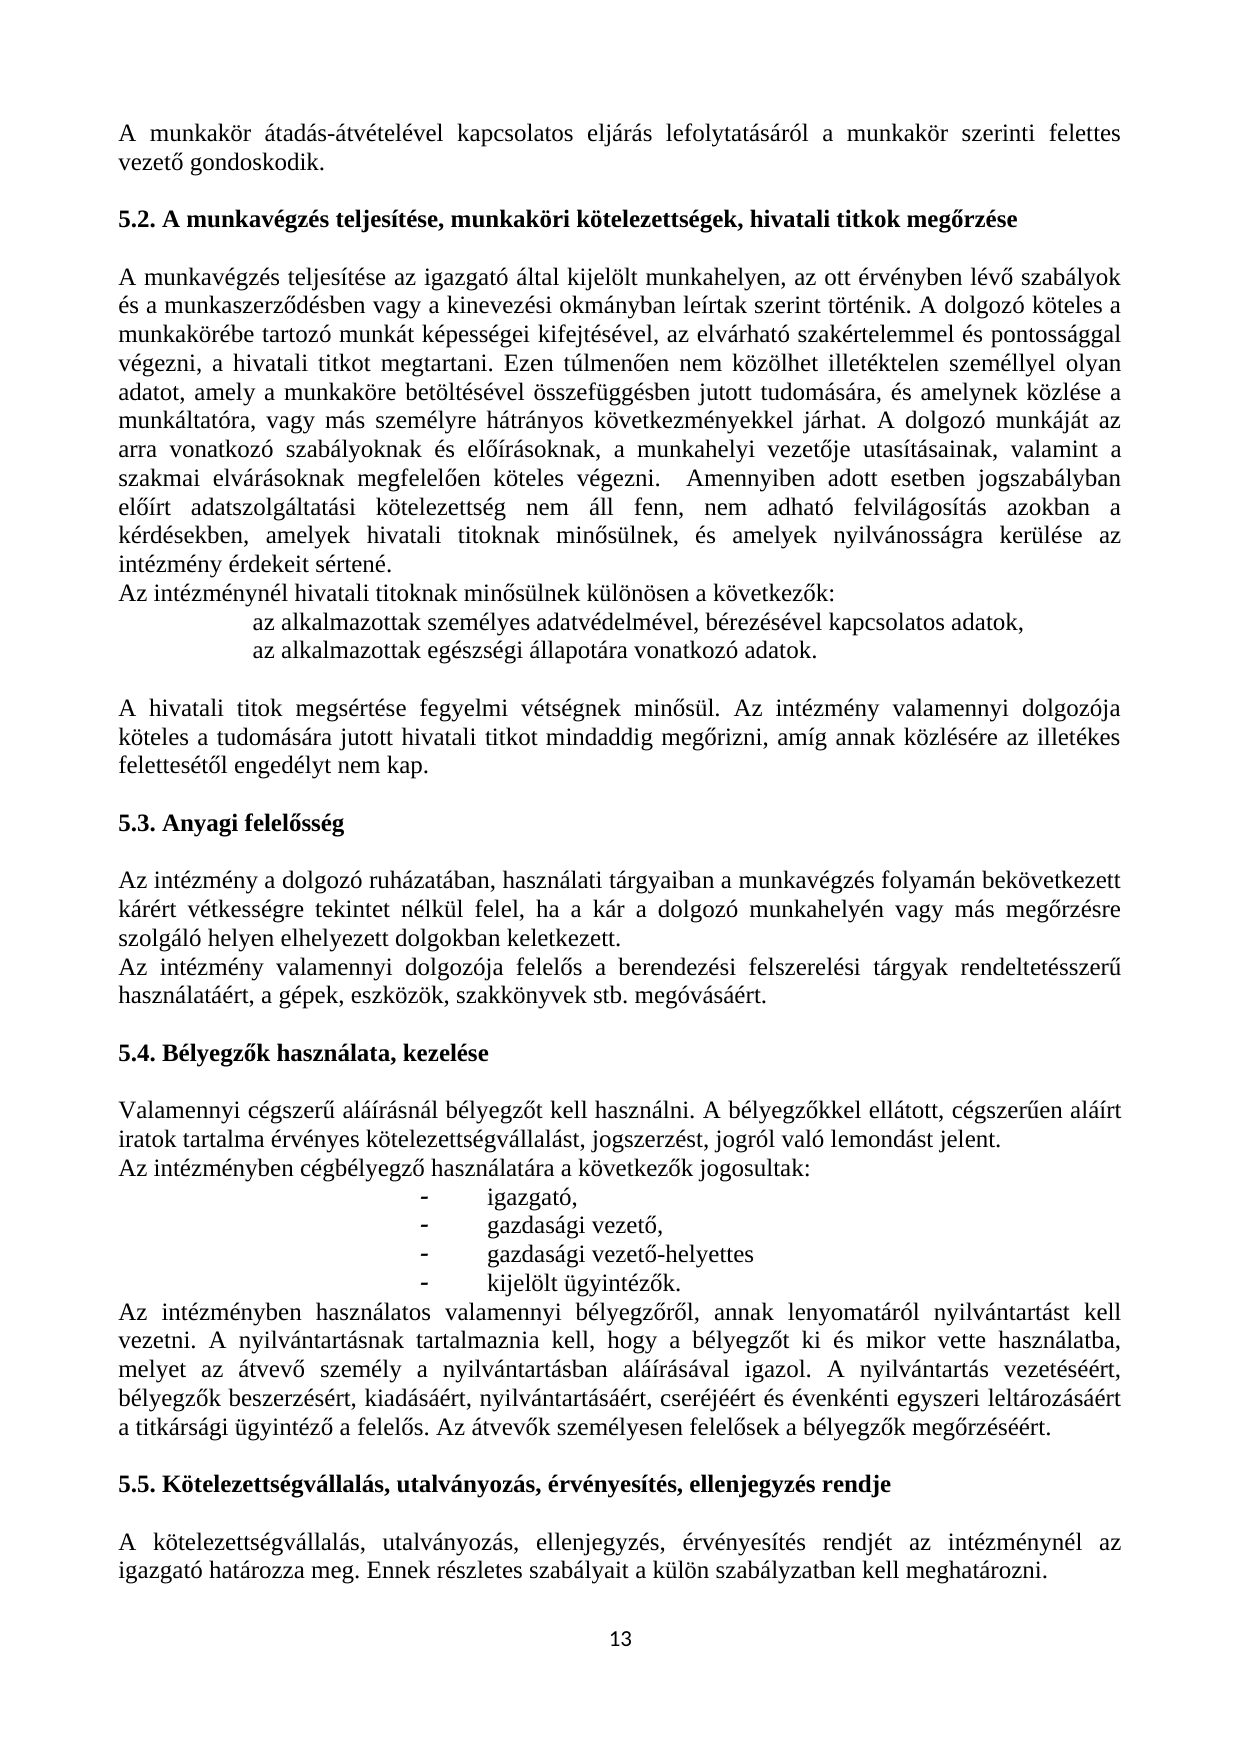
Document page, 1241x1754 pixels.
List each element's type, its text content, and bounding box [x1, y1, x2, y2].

list gazdasági vezető-helyettes [118, 1239, 1122, 1268]
list gazdasági vezető, [118, 1211, 1122, 1239]
text A kötelezettségvállalás, utalványozás, ellenjegyzés, érvényesítés rendjét az intézménynél az igazgató határozza meg. Ennek részletes szabályait a külön szabályzatban kell meghatározni. [118, 1527, 1122, 1584]
list Az intézmény a dolgozó ruházatában, használati tárgyaiban a munkavégzés folyamán bekövetkezett kárért vétkességre tekintet nélkül felel, ha a kár a dolgozó munkahelyén vagy más megőrzésre szolgáló helyen elhelyezett dolgokban keletkezett. [118, 866, 1122, 952]
list Az intézmény valamennyi dolgozója felelős a berendezési felszerelési tárgyak rendeltetésszerű használatáért, a gépek, eszközök, szakkönyvek stb. megóvásáért. [118, 952, 1122, 1009]
list az alkalmazottak egészségi állapotára vonatkozó adatok. [118, 636, 1122, 664]
list az alkalmazottak személyes adatvédelmével, bérezésével kapcsolatos adatok, [118, 607, 1122, 636]
text 5.4. Bélyegzők használata, kezelése [118, 1038, 1122, 1067]
text 5.2. A munkavégzés teljesítése, munkaköri kötelezettségek, hivatali titkok megőrzése [118, 204, 1122, 233]
list Valamennyi cégszerű aláírásnál bélyegzőt kell használni. A bélyegzőkkel ellátott, cégszerűen aláírt iratok tartalma érvényes kötelezettségvállalást, jogszerzést, jogról való lemondást jelent. [118, 1096, 1122, 1153]
text A hivatali titok megsértése fegyelmi vétségnek minősül. Az intézmény valamennyi dolgozója köteles a tudomására jutott hivatali titkot mindaddig megőrizni, amíg annak közlésére az illetékes felettesétől engedélyt nem kap. [118, 693, 1122, 779]
text 5.3. Anyagi felelősség [118, 808, 1122, 837]
text A munkavégzés teljesítése az igazgató által kijelölt munkahelyen, az ott érvényben lévő szabályok és a munkaszerződésben vagy a kinevezési okmányban leírtak szerint történik. A dolgozó köteles a munkakörébe tartozó munkát képességei kifejtésével, az elvárható szakértelemmel és pontossággal végezni, a hivatali titkot megtartani. Ezen túlmenően nem közölhet illetéktelen személlyel olyan adatot, amely a munkaköre betöltésével összefüggésben jutott tudomására, és amelynek közlése a munkáltatóra, vagy más személyre hátrányos következményekkel járhat. A dolgozó munkáját az arra vonatkozó szabályoknak és előírásoknak, a munkahelyi vezetője utasításainak, valamint a szakmai elvárásoknak megfelelően köteles végezni. Amennyiben adott esetben jogszabályban előírt adatszolgáltatási kötelezettség nem áll fenn, nem adható felvilágosítás azokban a kérdésekben, amelyek hivatali titoknak minősülnek, és amelyek nyilvánosságra kerülése az intézmény érdekeit sértené. [118, 262, 1122, 578]
list Az intézményben cégbélyegző használatára a következők jogosultak: [118, 1153, 1122, 1182]
list igazgató, [118, 1182, 1122, 1211]
text 5.5. Kötelezettségvállalás, utalványozás, érvényesítés, ellenjegyzés rendje [118, 1469, 1122, 1498]
text A munkakör átadás-átvételével kapcsolatos eljárás lefolytatásáról a munkakör szerinti felettes vezető gondoskodik. [118, 118, 1122, 176]
text Az intézményben használatos valamennyi bélyegzőről, annak lenyomatáról nyilvántartást kell vezetni. A nyilvántartásnak tartalmaznia kell, hogy a bélyegzőt ki és mikor vette használatba, melyet az átvevő személy a nyilvántartásban aláírásával igazol. A nyilvántartás vezetéséért, bélyegzők beszerzésért, kiadásáért, nyilvántartásáért, cseréjéért és évenkénti egyszeri leltározásáért a titkársági ügyintéző a felelős. Az átvevők személyesen felelősek a bélyegzők megőrzéséért. [118, 1297, 1122, 1441]
text Az intézménynél hivatali titoknak minősülnek különösen a következők: [118, 578, 1122, 607]
list kijelölt ügyintézők. [118, 1268, 1122, 1297]
